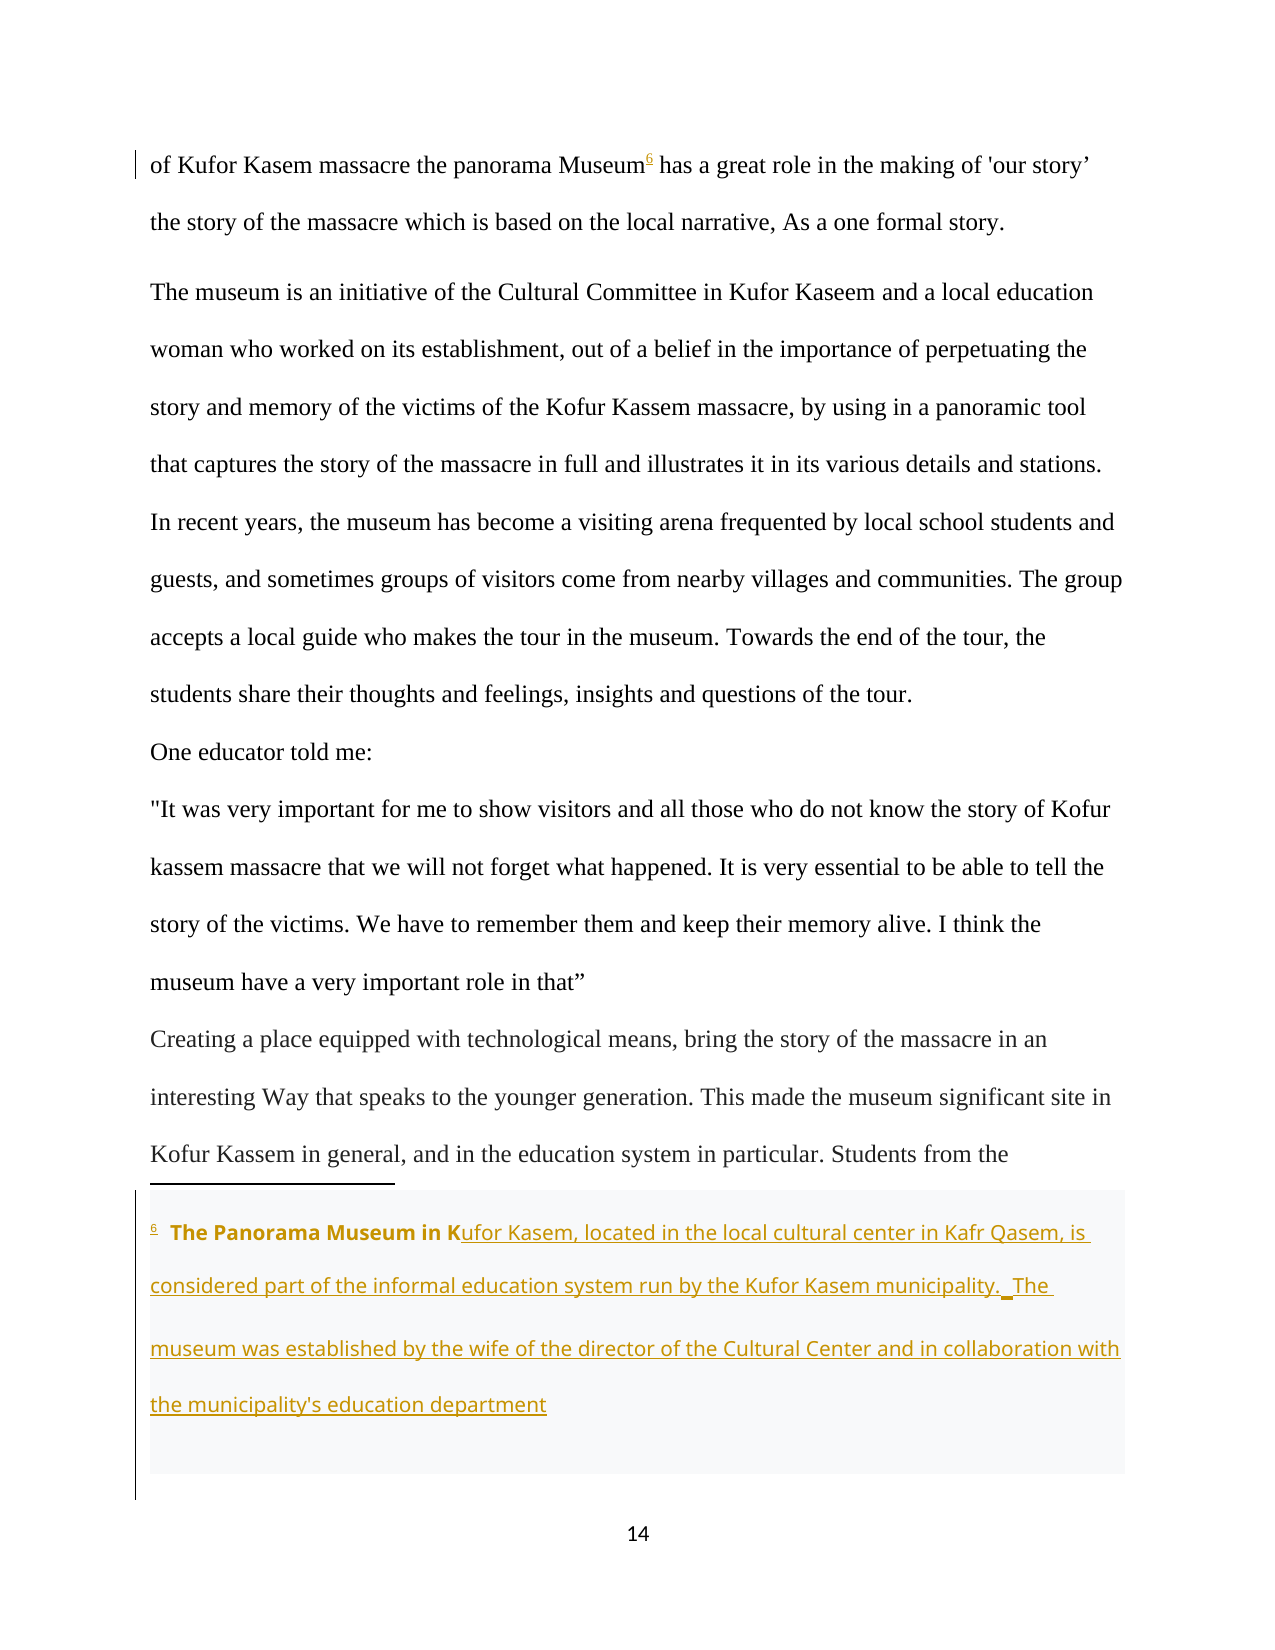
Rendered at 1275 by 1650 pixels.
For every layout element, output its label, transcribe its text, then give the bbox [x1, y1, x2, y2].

text The museum is an initiative of the Cultural Committee in Kufor Kaseem and a local education woman who worked on its establishment, out of a belief in the importance of perpetuating the story and memory of the victims of the Kofur Kassem massacre, by using in a panoramic tool that captures the story of the massacre in full and illustrates it in its various details and stations. [150, 277, 1125, 478]
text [150, 150, 1125, 236]
text In recent years, the museum has become a visiting arena frequented by local school students and guests, and sometimes groups of visitors come from nearby villages and communities. The group accepts a local guide who makes the tour in the museum. Towards the end of the tour, the students share their thoughts and feelings, insights and questions of the tour. [150, 507, 1125, 708]
text "It was very important for me to show visitors and all those who do not know the story of Kofur kassem massacre that we will not forget what happened. It is very essential to be able to tell the story of the victims. We have to remember them and keep their memory alive. I think the museum have a very important role in that” [150, 794, 1125, 996]
text One educator told me: [150, 737, 1125, 766]
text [150, 1024, 1125, 1168]
